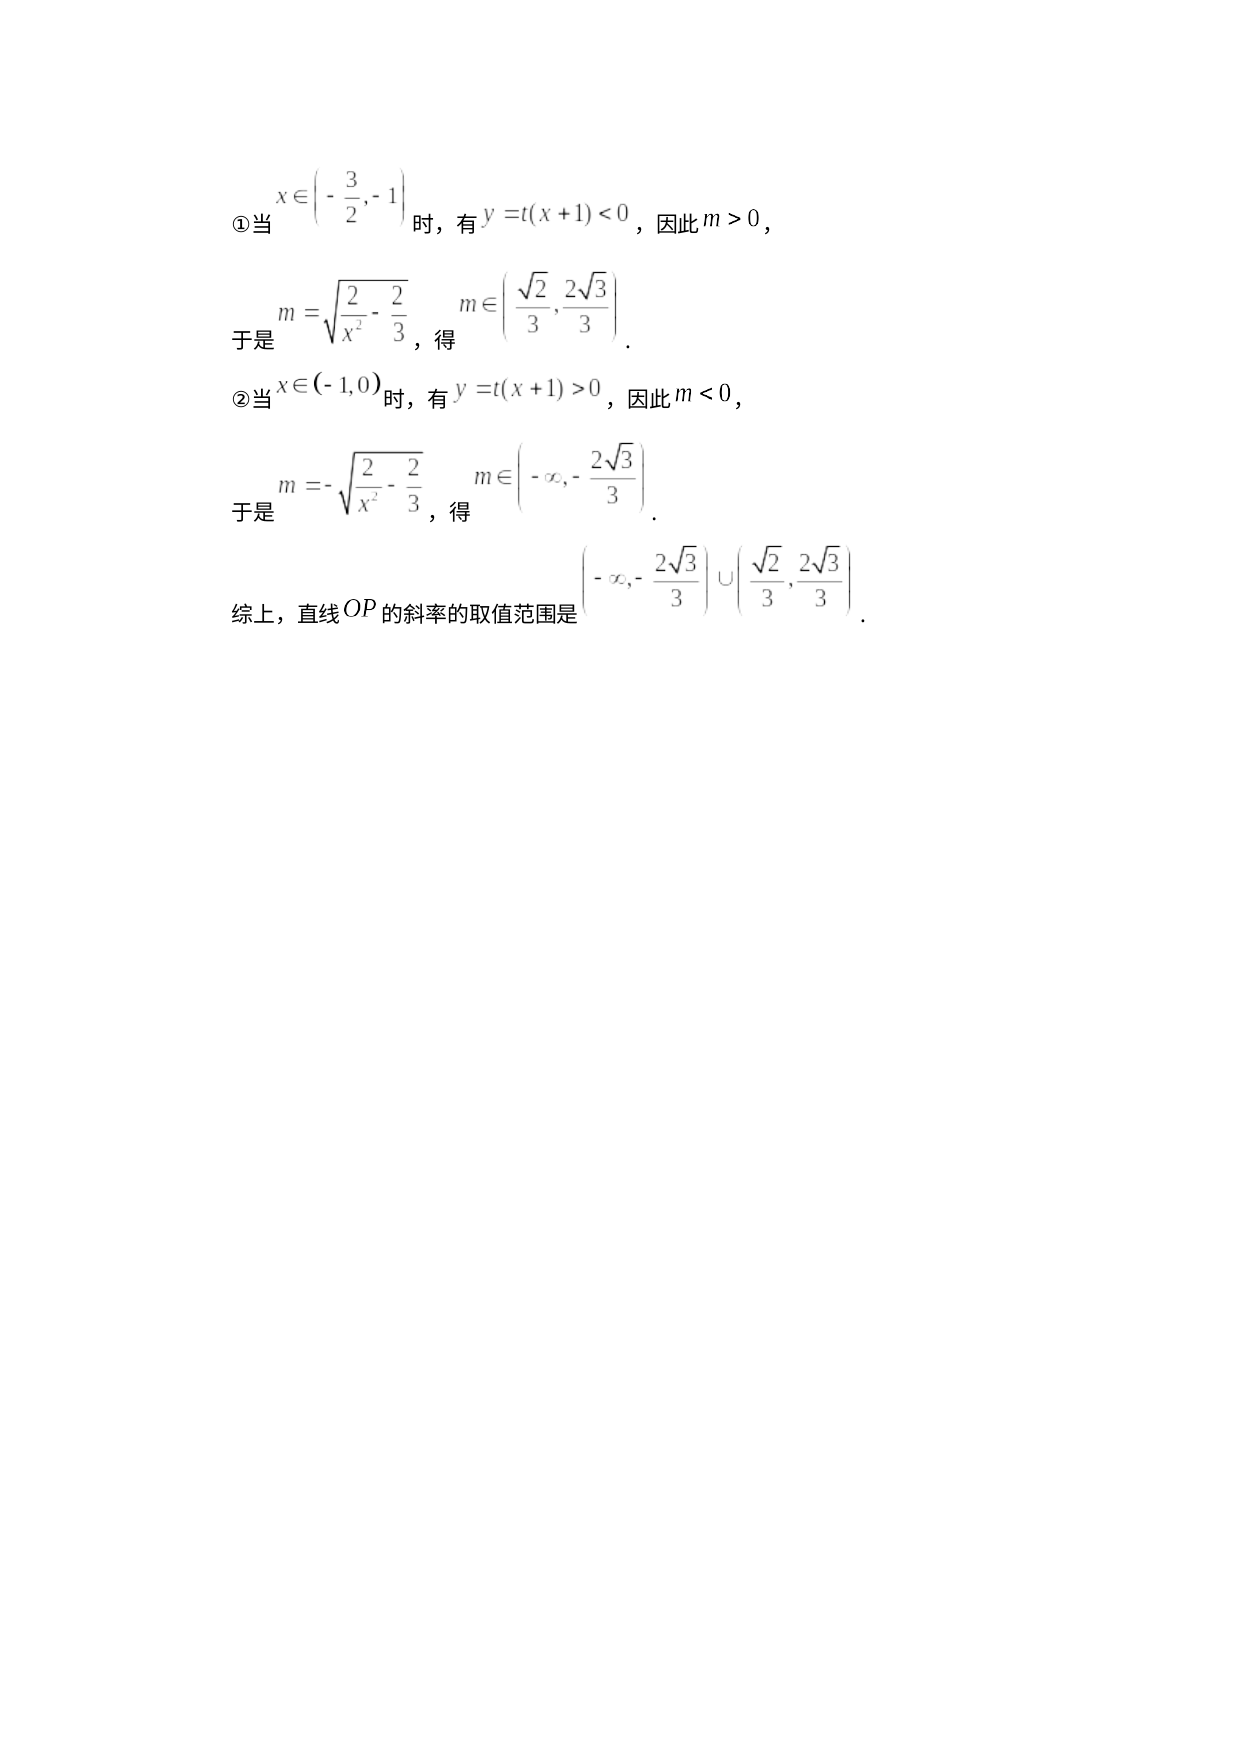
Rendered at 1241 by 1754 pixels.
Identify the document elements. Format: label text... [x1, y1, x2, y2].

text ②当时，有，因此， [187, 366, 1053, 431]
text 综上，直线的斜率的取值范围是. [187, 538, 1053, 636]
text 于是，得. [187, 264, 1053, 362]
text ①当时，有，因此， [187, 162, 1053, 259]
text 于是，得. [187, 436, 1053, 533]
